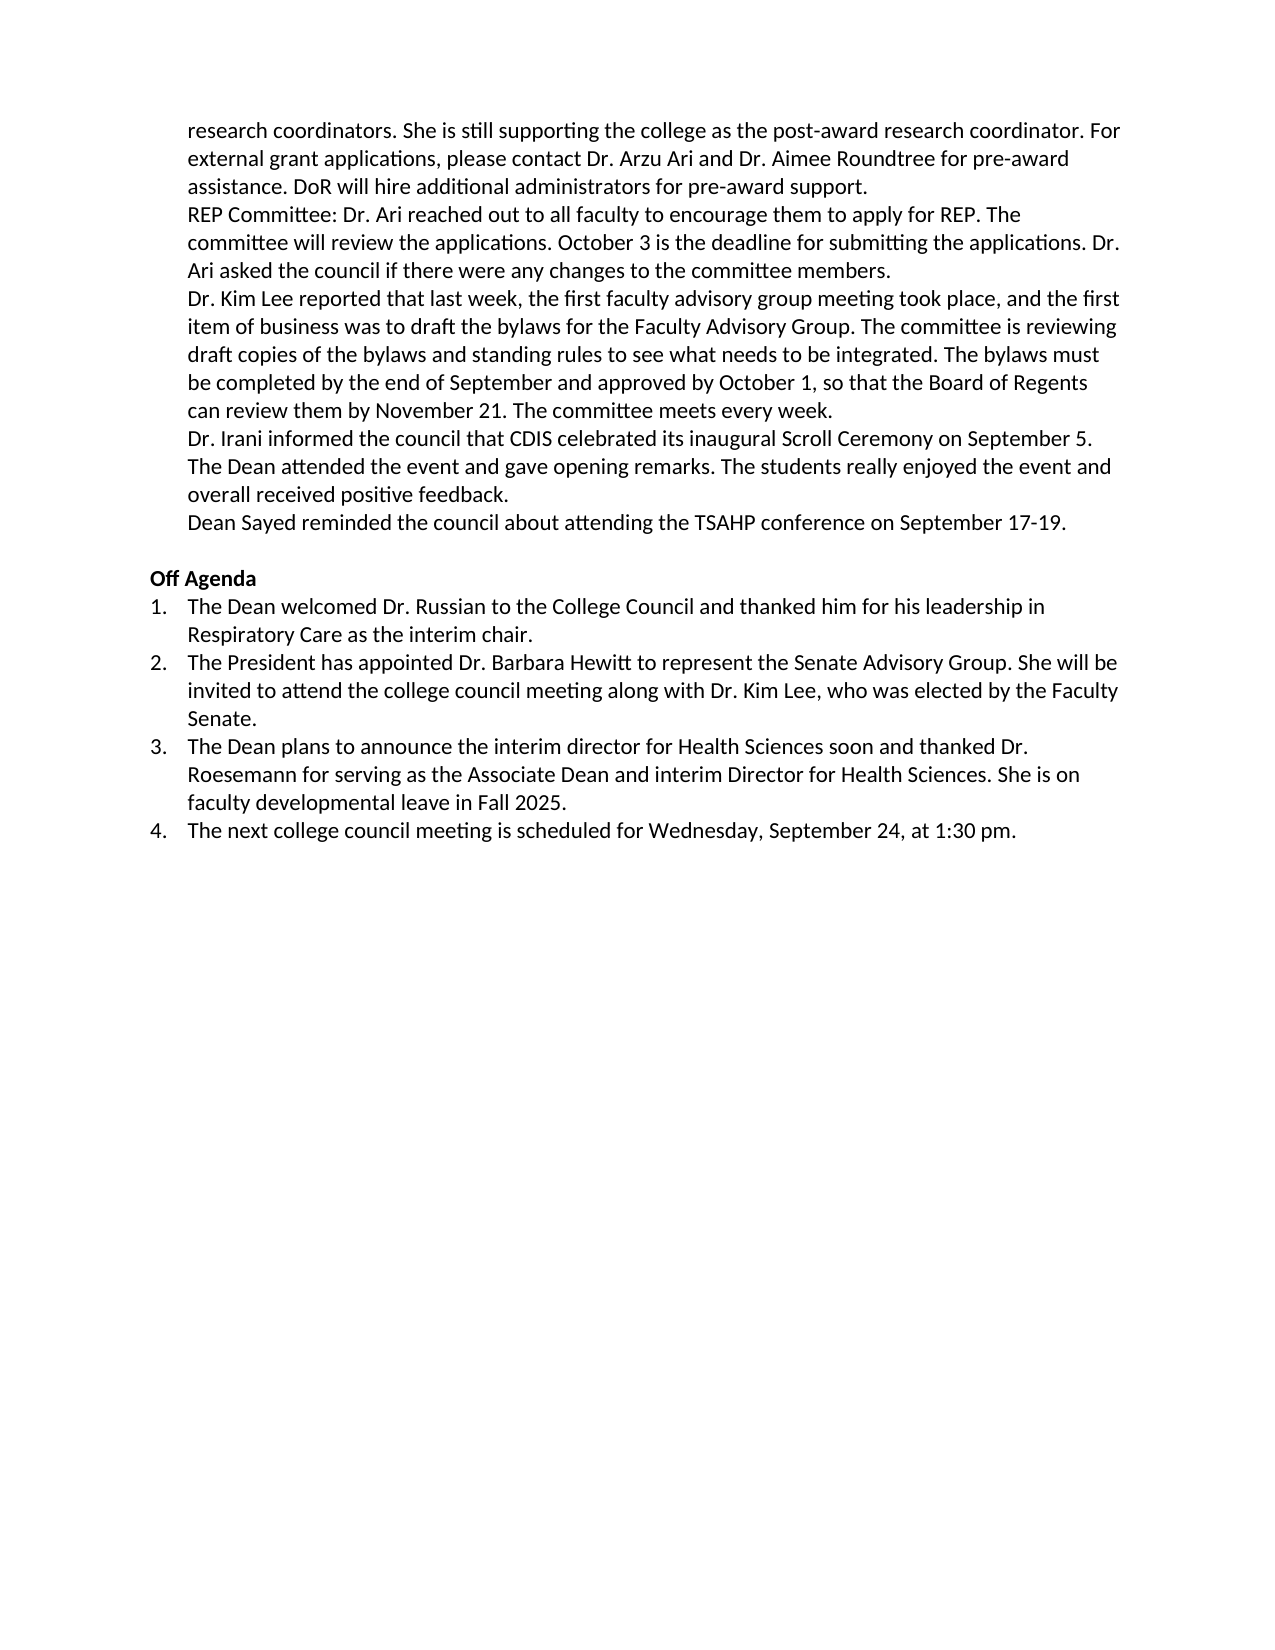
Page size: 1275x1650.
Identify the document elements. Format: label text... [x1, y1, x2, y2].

list The President has appointed Dr. Barbara Hewitt to represent the Senate Advisory Group. She will be invited to attend the college council meeting along with Dr. Kim Lee, who was elected by the Faculty Senate. [150, 648, 1125, 732]
list The Dean welcomed Dr. Russian to the College Council and thanked him for his leadership in Respiratory Care as the interim chair. [150, 592, 1125, 648]
text Off Agenda [150, 564, 1125, 592]
list The next college council meeting is scheduled for Wednesday, September 24, at 1:30 pm. [150, 817, 1125, 844]
list The Dean plans to announce the interim director for Health Sciences soon and thanked Dr. Roesemann for serving as the Associate Dean and interim Director for Health Sciences. She is on faculty developmental leave in Fall 2025. [150, 732, 1125, 817]
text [187, 116, 1125, 536]
